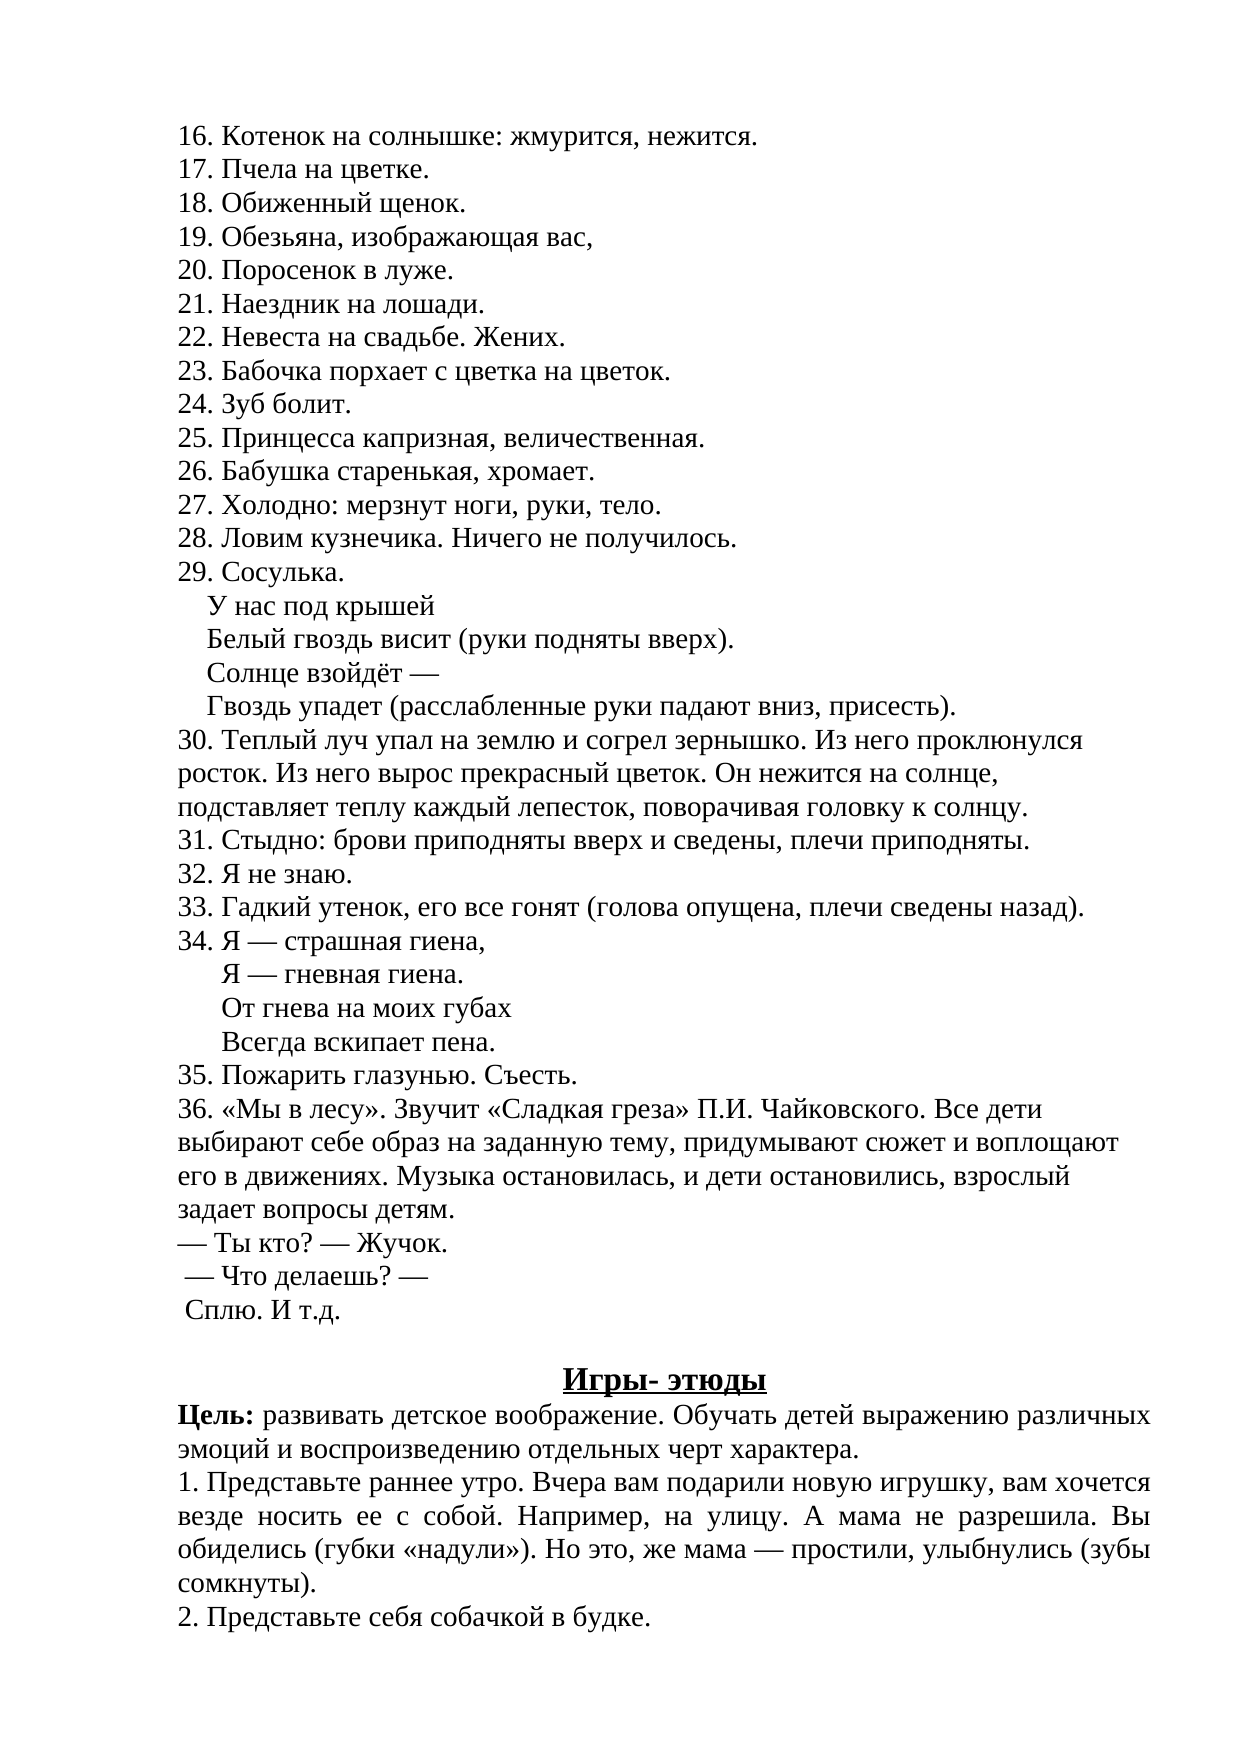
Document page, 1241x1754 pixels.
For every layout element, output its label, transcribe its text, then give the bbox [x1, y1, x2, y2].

text Гвоздь упадет (расслабленные руки падают вниз, присесть). [177, 688, 1152, 722]
text Белый гвоздь висит (руки подняты вверх). [177, 621, 1152, 655]
text Я — гневная гиена. [177, 957, 1152, 990]
text 31. Стыдно: брови приподняты вверх и сведены, плечи приподняты. [177, 822, 1152, 856]
text 24. Зуб болит. [177, 386, 1152, 420]
text 26. Бабушка старенькая, хромает. [177, 453, 1152, 487]
text Игры- этюды [177, 1359, 1152, 1397]
text 18. Обиженный щенок. [177, 185, 1152, 219]
text 20. Поросенок в луже. [177, 252, 1152, 286]
text 23. Бабочка порхает с цветка на цветок. [177, 353, 1152, 386]
text 27. Холодно: мерзнут ноги, руки, тело. [177, 487, 1152, 521]
text 25. Принцесса капризная, величественная. [177, 420, 1152, 453]
text 33. Гадкий утенок, его все гонят (голова опущена, плечи сведены назад). [177, 889, 1152, 923]
text 28. Ловим кузнечика. Ничего не получилось. [177, 521, 1152, 554]
text У нас под крышей [177, 588, 1152, 621]
text 1. Представьте раннее утро. Вчера вам подарили новую игрушку, вам хочется везде носить ее с собой. Например, на улицу. А мама не разрешила. Вы обиделись (губки «надули»). Но это, же мама — простили, улыбнулись (зубы сомкнуты). [177, 1464, 1152, 1599]
text — Ты кто? — Жучок. [177, 1225, 1152, 1258]
text От гнева на моих губах [177, 990, 1152, 1024]
text — Что делаешь? — [177, 1258, 1152, 1292]
text 30. Теплый луч упал на землю и согрел зернышко. Из него проклюнулся росток. Из него вырос прекрасный цветок. Он нежится на солнце, подставляет теплу каждый лепесток, поворачивая головку к солнцу. [177, 722, 1152, 822]
text 22. Невеста на свадьбе. Жених. [177, 319, 1152, 353]
text Цель: развивать детское воображение. Обучать детей выражению различных эмоций и воспроизведению отдельных черт характера. [177, 1397, 1152, 1464]
text 2. Представьте себя собачкой в будке. [177, 1599, 1152, 1632]
text Сплю. И т.д. [177, 1292, 1152, 1326]
text 16. Котенок на солнышке: жмурится, нежится. [177, 118, 1152, 152]
text 36. «Мы в лесу». Звучит «Сладкая греза» П.И. Чайковского. Все дети выбирают себе образ на заданную тему, придумывают сюжет и воплощают его в движениях. Музыка остановилась, и дети остановились, взрослый задает вопросы детям. [177, 1091, 1152, 1225]
text 32. Я не знаю. [177, 856, 1152, 889]
text 19. Обезьяна, изображающая вас, [177, 219, 1152, 252]
text 29. Сосулька. [177, 554, 1152, 588]
text Всегда вскипает пена. [177, 1024, 1152, 1057]
text 35. Пожарить глазунью. Съесть. [177, 1057, 1152, 1091]
text 17. Пчела на цветке. [177, 152, 1152, 185]
text Солнце взойдёт — [177, 655, 1152, 688]
text 34. Я — страшная гиена, [177, 923, 1152, 957]
text 21. Наездник на лошади. [177, 286, 1152, 319]
